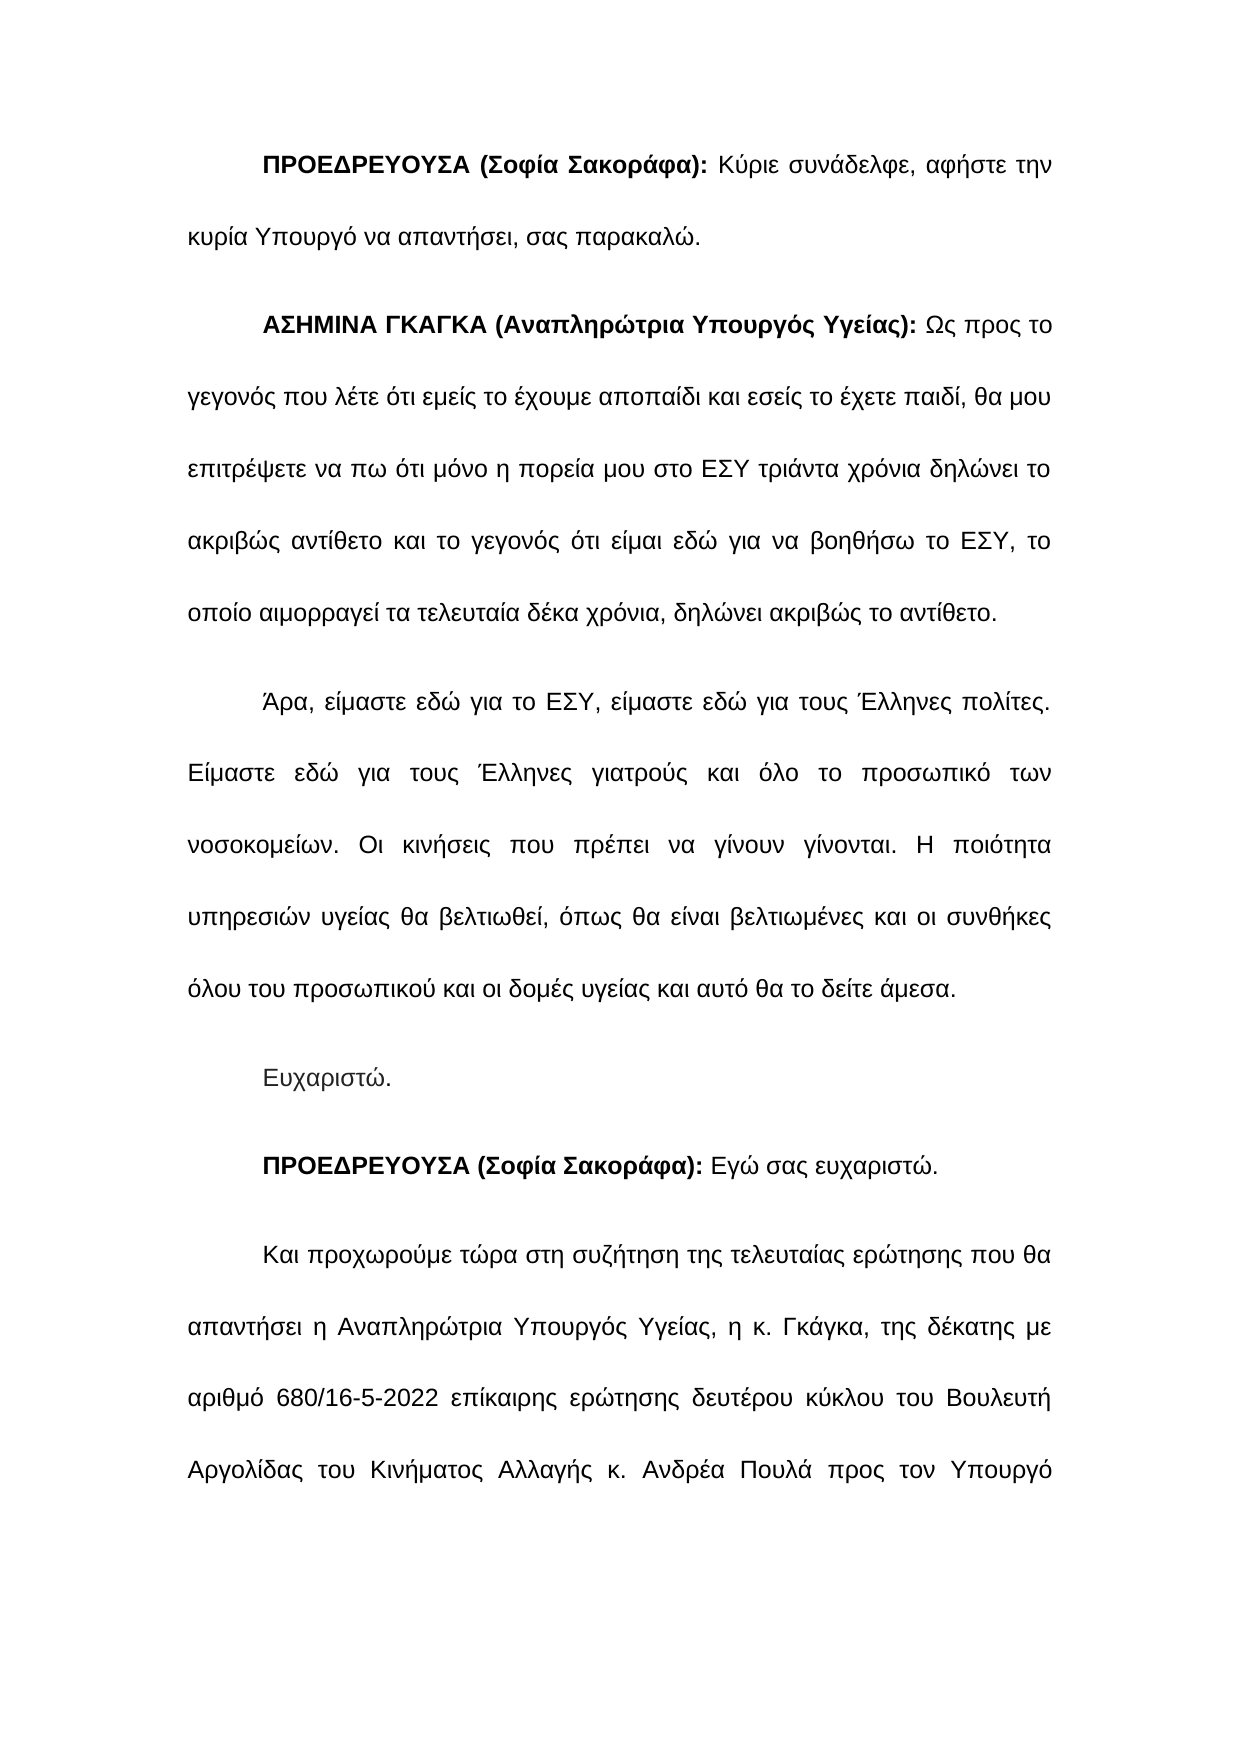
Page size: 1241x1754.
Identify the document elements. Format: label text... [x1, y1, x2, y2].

text ΠΡΟΕΔΡΕΥΟΥΣΑ (Σοφία Σακοράφα): Εγώ σας ευχαριστώ. [187, 1151, 1053, 1180]
text ΠΡΟΕΔΡΕΥΟΥΣΑ (Σοφία Σακοράφα): Κύριε συνάδελφε, αφήστε την κυρία Υπουργό να απαντήσει, σας παρακαλώ. [187, 150, 1053, 251]
text Ευχαριστώ. [187, 1062, 1053, 1091]
text ΑΣΗΜΙΝΑ ΓΚΑΓΚΑ (Αναπληρώτρια Υπουργός Υγείας): Ως προς το γεγονός που λέτε ότι εμείς το έχουμε αποπαίδι και εσείς το έχετε παιδί, θα μου επιτρέψετε να πω ότι μόνο η πορεία μου στο ΕΣΥ τριάντα χρόνια δηλώνει το ακριβώς αντίθετο και το γεγονός ότι είμαι εδώ για να βοηθήσω το ΕΣΥ, το οποίο αιμορραγεί τα τελευταία δέκα χρόνια, δηλώνει ακριβώς το αντίθετο. [187, 310, 1053, 627]
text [187, 1239, 1053, 1484]
text Άρα, είμαστε εδώ για το ΕΣΥ, είμαστε εδώ για τους Έλληνες πολίτες. Είμαστε εδώ για τους Έλληνες γιατρούς και όλο το προσωπικό των νοσοκομείων. Οι κινήσεις που πρέπει να γίνουν γίνονται. Η ποιότητα υπηρεσιών υγείας θα βελτιωθεί, όπως θα είναι βελτιωμένες και οι συνθήκες όλου του προσωπικού και οι δομές υγείας και αυτό θα το δείτε άμεσα. [187, 686, 1053, 1003]
